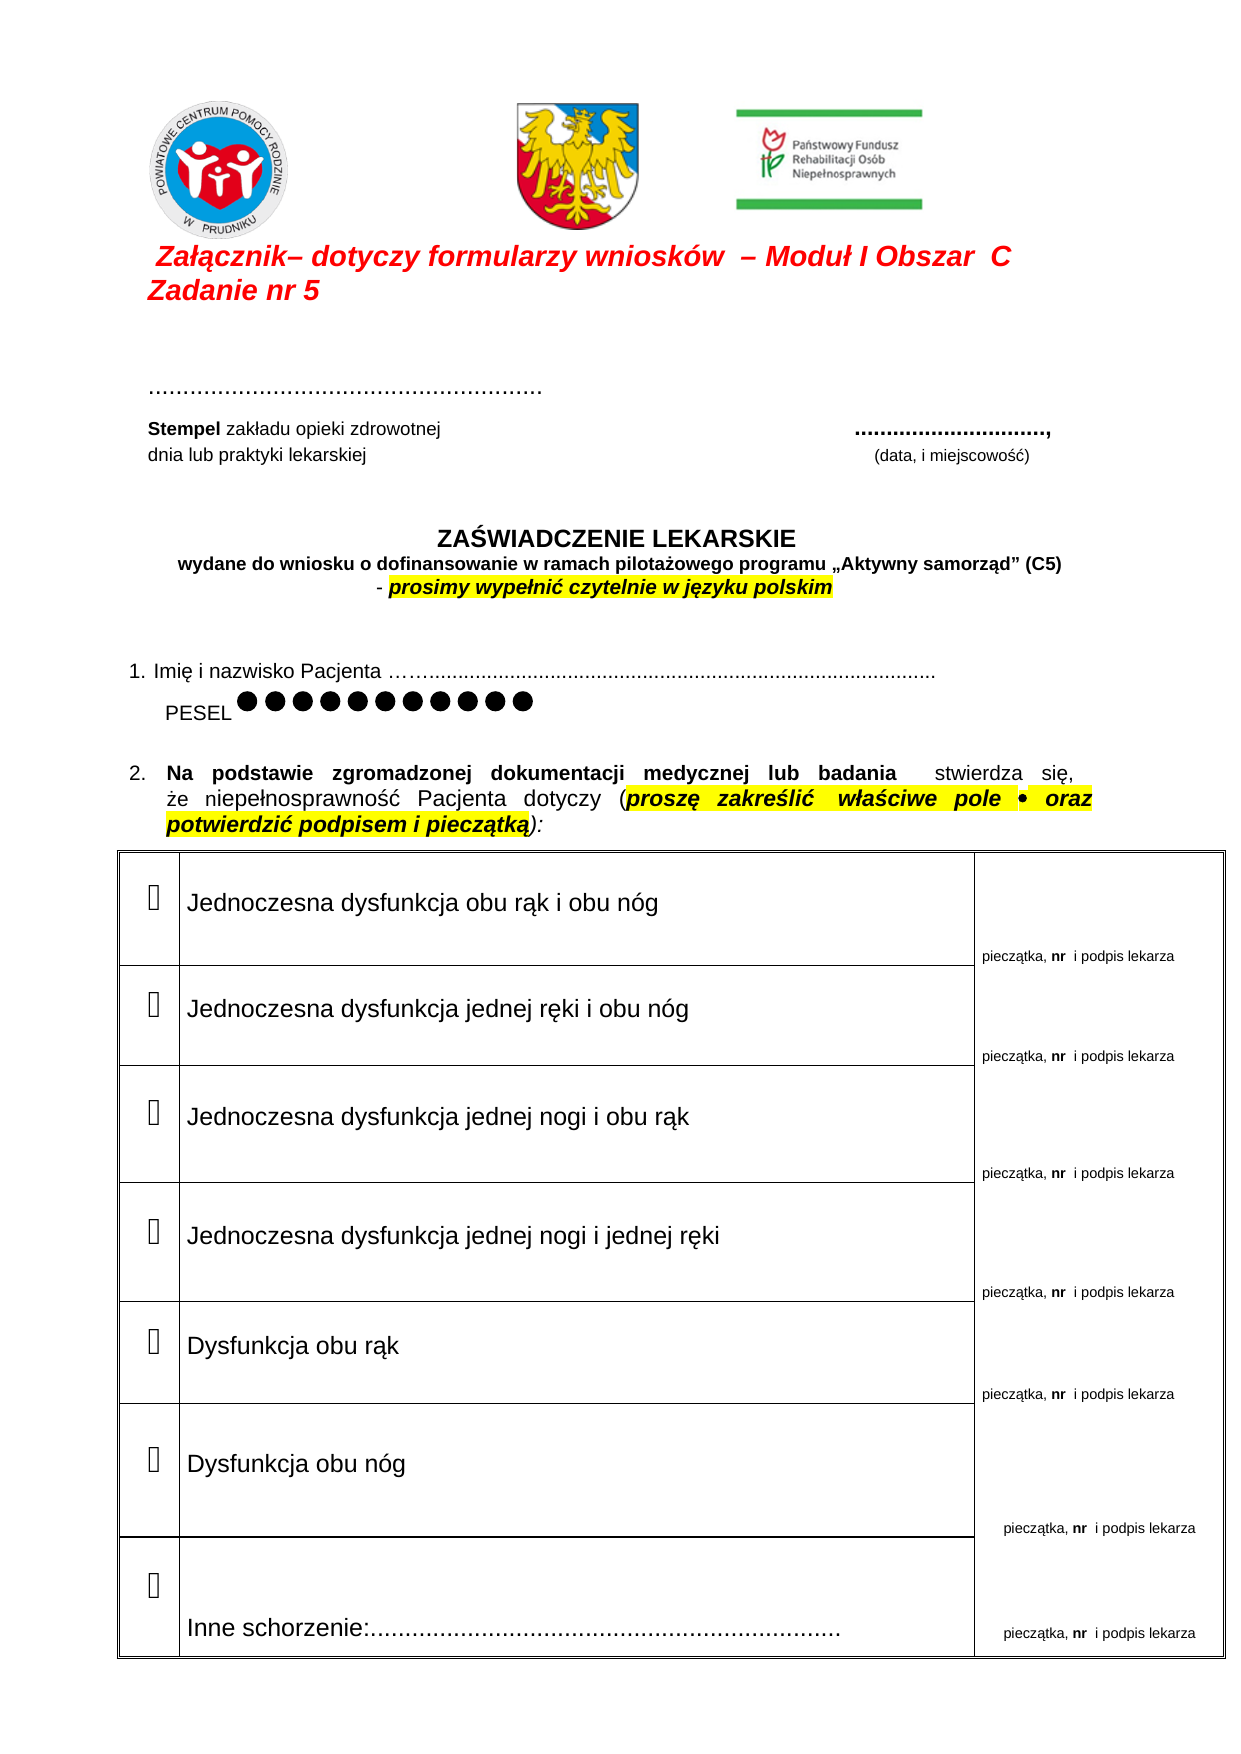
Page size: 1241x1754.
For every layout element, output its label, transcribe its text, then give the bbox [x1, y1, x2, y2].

table_cell Jednoczesna dysfunkcja jednej nogi i obu rąk [180, 1066, 974, 1182]
picture [149, 101, 288, 239]
table_cell [120, 1404, 179, 1536]
table_cell pieczątka, nr i podpis lekarza [975, 1403, 1223, 1536]
table_cell pieczątka, nr i podpis lekarza [975, 1536, 1223, 1656]
table_cell pieczątka, nr i podpis lekarza [975, 1182, 1223, 1301]
text Załącznik– dotyczy formularzy wniosków – Moduł I Obszar C Zadanie nr 5 [148, 239, 1093, 306]
table_cell pieczątka, nr i podpis lekarza [975, 1065, 1223, 1182]
picture [722, 88, 935, 230]
text - prosimy wypełnić czytelnie w języku polskim [110, 574, 1093, 598]
table_cell Jednoczesna dysfunkcja jednej ręki i obu nóg [180, 966, 974, 1065]
table_cell Jednoczesna dysfunkcja jednej nogi i jednej ręki [180, 1183, 974, 1301]
table_cell pieczątka, nr i podpis lekarza [975, 965, 1223, 1065]
table_cell Dysfunkcja obu nóg [180, 1404, 974, 1536]
picture [516, 103, 639, 230]
text Stempel zakładu opieki zdrowotnej .............................., dnia lub praktyki lekarskiej (data, i miejscowość) [148, 414, 1093, 467]
table_cell pieczątka, nr i podpis lekarza [975, 1301, 1223, 1403]
list Na podstawie zgromadzonej dokumentacji medycznej lub badania stwierdza się, że niepełnosprawność Pacjenta dotyczy (proszę zakreślić właściwe pole oraz potwierdzić podpisem i pieczątką): [129, 761, 1093, 837]
text PESEL [148, 683, 1093, 732]
table_cell [120, 1066, 179, 1182]
table_cell [120, 966, 179, 1065]
table_cell [120, 1302, 179, 1403]
table_cell Dysfunkcja obu rąk [180, 1302, 974, 1403]
text ......................................................... [148, 371, 1093, 399]
table_cell [120, 1183, 179, 1301]
subtitle ZAŚWIADCZENIE LEKARSKIE wydane do wniosku o dofinansowanie w ramach pilotażowego programu „Aktywny samorząd” (C5) [148, 524, 1093, 574]
table_cell Inne schorzenie:.................................................................... [180, 1538, 974, 1656]
list Imię i nazwisko Pacjenta ……........................................................................................ [129, 659, 1093, 683]
table_cell [120, 1538, 179, 1656]
table_header [120, 853, 179, 965]
table_header Jednoczesna dysfunkcja obu rąk i obu nóg [180, 853, 974, 965]
table_header pieczątka, nr i podpis lekarza [975, 853, 1223, 965]
